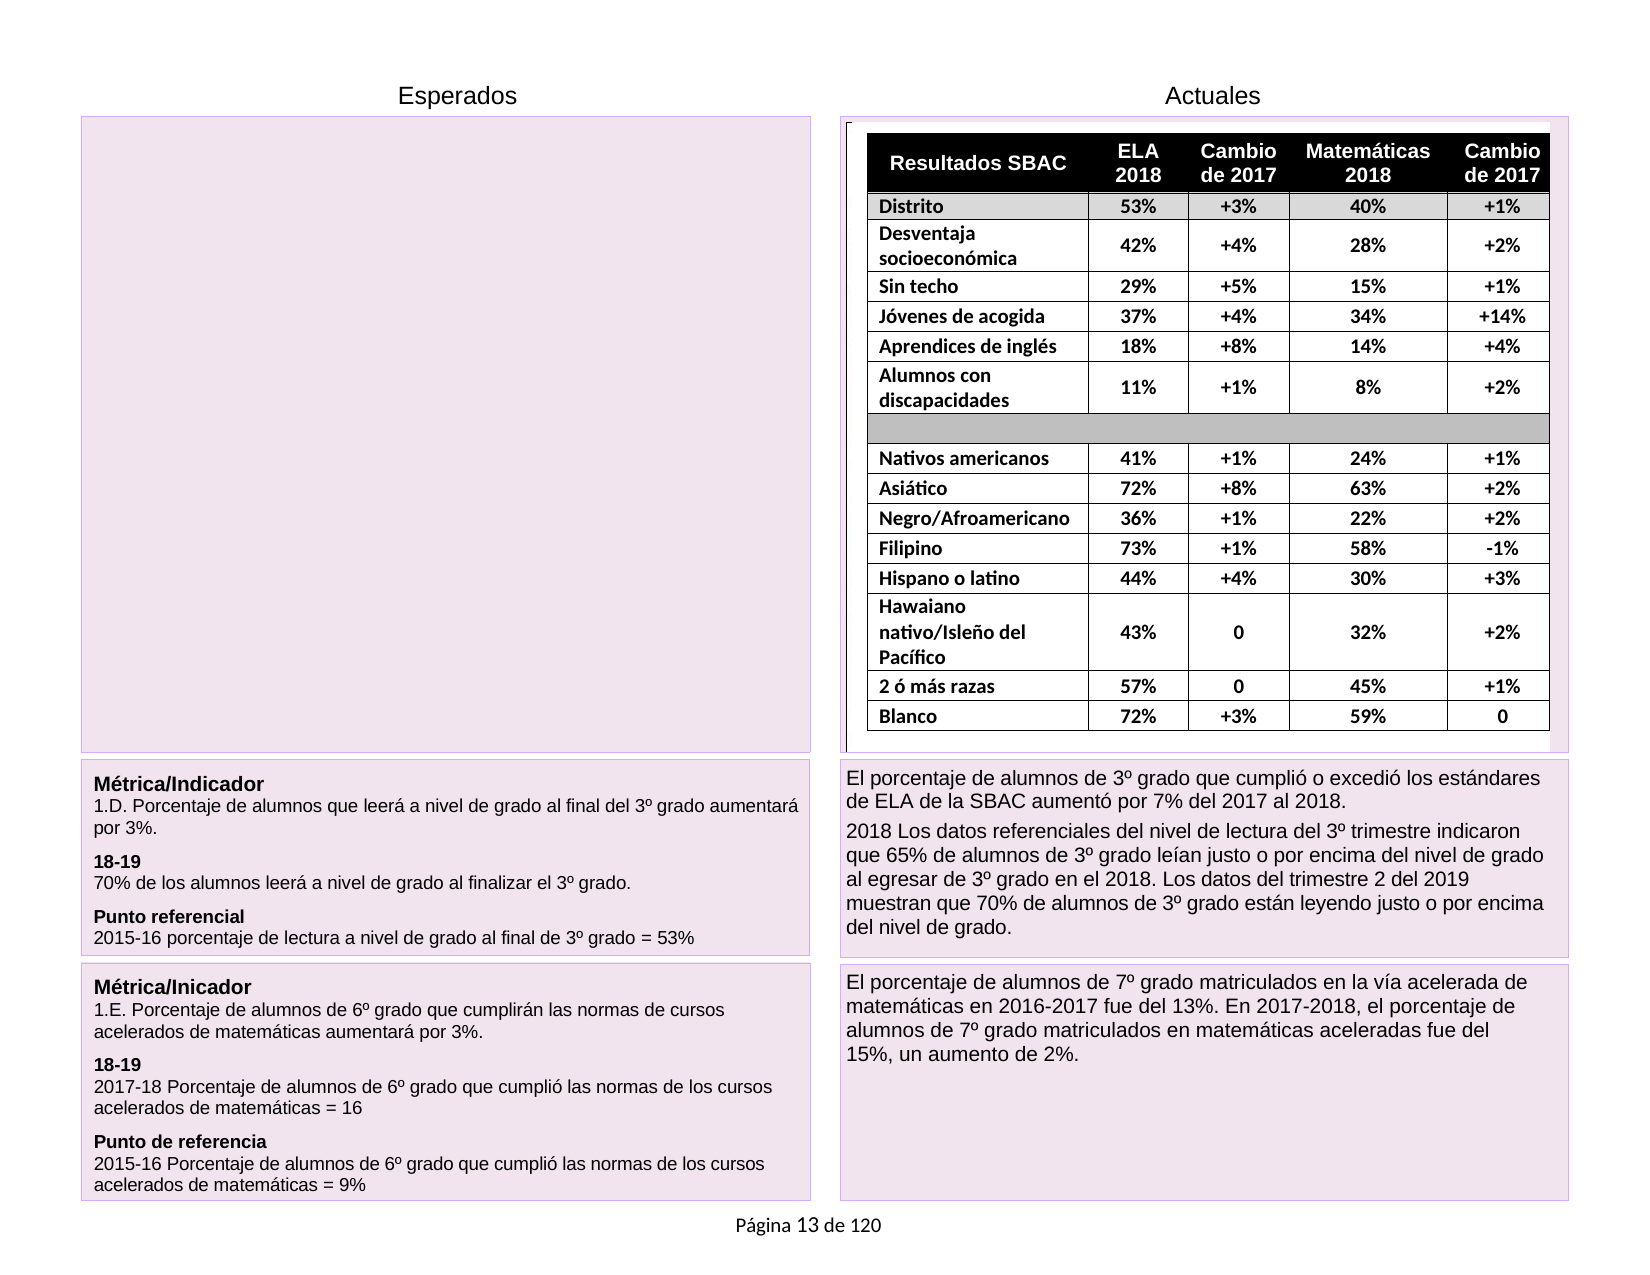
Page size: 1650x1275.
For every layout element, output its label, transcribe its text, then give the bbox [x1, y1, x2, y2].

text Esperados Actuales [398, 81, 1579, 110]
table_cell [840, 958, 1568, 964]
table_cell El porcentaje de alumnos de 3º grado que cumplió o excedió los estándares de ELA de la SBAC aumentó por 7% del 2017 al 2018. 2018 Los datos referenciales del nivel de lectura del 3º trimestre indicaron que 65% de alumnos de 3º grado leían justo o por encima del nivel de grado al egresar de 3º grado en el 2018. Los datos del trimestre 2 del 2019 muestran que 70% de alumnos de 3º grado están leyendo justo o por encima del nivel de grado. [841, 760, 1568, 957]
table_header [841, 117, 1568, 752]
table_cell [840, 753, 1568, 759]
table_cell El porcentaje de alumnos de 7º grado matriculados en la vía acelerada de matemáticas en 2016-2017 fue del 13%. En 2017-2018, el porcentaje de alumnos de 7º grado matriculados en matemáticas aceleradas fue del 15%, un aumento de 2%. [841, 965, 1568, 1200]
